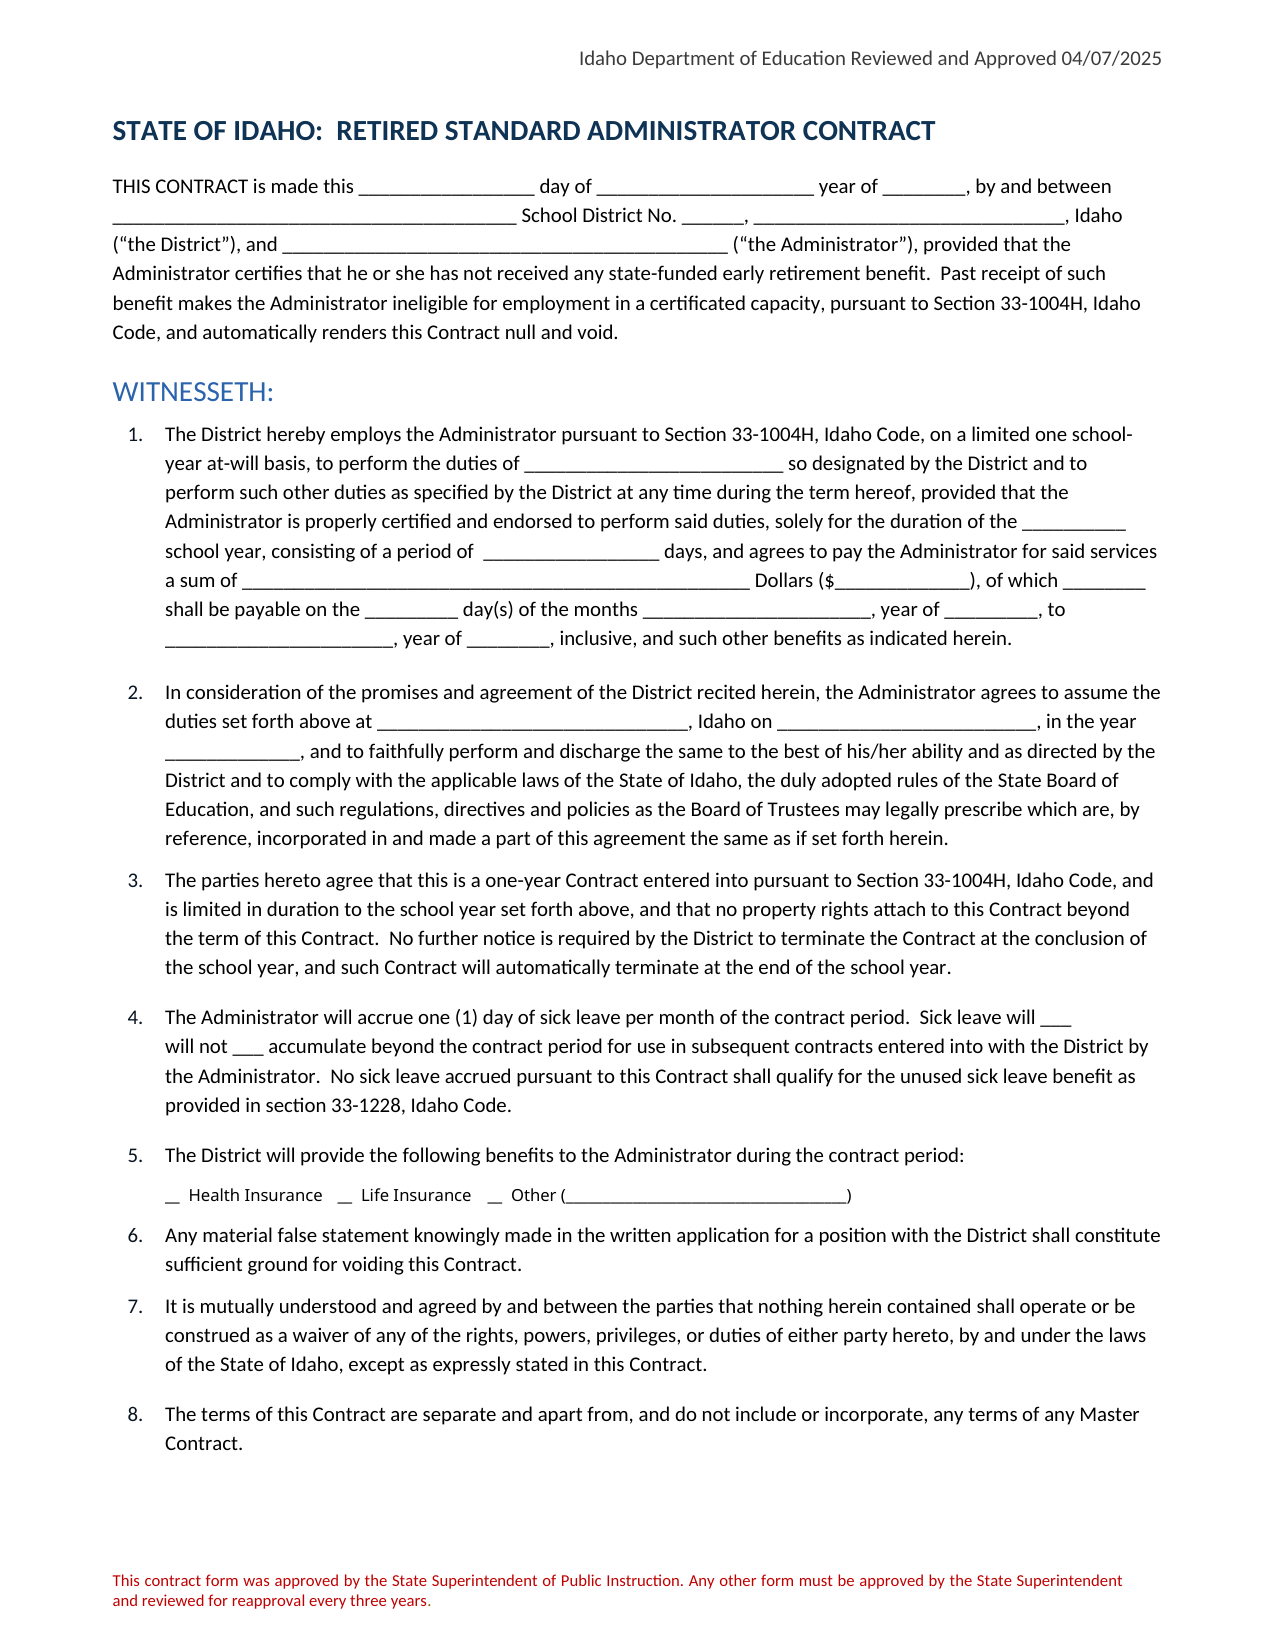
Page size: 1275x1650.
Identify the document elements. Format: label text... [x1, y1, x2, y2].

list In consideration of the promises and agreement of the District recited herein, the Administrator agrees to assume the duties set forth above at ______________________________, Idaho on _________________________, in the year _____________, and to faithfully perform and discharge the same to the best of his/her ability and as directed by the District and to comply with the applicable laws of the State of Idaho, the duly adopted rules of the State Board of Education, and such regulations, directives and policies as the Board of Trustees may legally prescribe which are, by reference, incorporated in and made a part of this agreement the same as if set forth herein. [127, 679, 1162, 851]
list The Administrator will accrue one (1) day of sick leave per month of the contract period. Sick leave will ___ will not ___ accumulate beyond the contract period for use in subsequent contracts entered into with the District by the Administrator. No sick leave accrued pursuant to this Contract shall qualify for the unused sick leave benefit as provided in section 33-1228, Idaho Code. [127, 1004, 1162, 1117]
list It is mutually understood and agreed by and between the parties that nothing herein contained shall operate or be construed as a waiver of any of the rights, powers, privileges, or duties of either party hereto, by and under the laws of the State of Idaho, except as expressly stated in this Contract. [127, 1293, 1162, 1377]
list Any material false statement knowingly made in the written application for a position with the District shall constitute sufficient ground for voiding this Contract. [127, 1222, 1162, 1277]
list The terms of this Contract are separate and apart from, and do not include or incorporate, any terms of any Master Contract. [127, 1401, 1162, 1456]
list The District hereby employs the Administrator pursuant to Section 33-1004H, Idaho Code, on a limited one school-year at-will basis, to perform the duties of _________________________ so designated by the District and to perform such other duties as specified by the District at any time during the term hereof, provided that the Administrator is properly certified and endorsed to perform said duties, solely for the duration of the __________ school year, consisting of a period of _________________ days, and agrees to pay the Administrator for said services a sum of _________________________________________________ Dollars ($_____________), of which ________ shall be payable on the _________ day(s) of the months ______________________, year of _________, to ______________________, year of ________, inclusive, and such other benefits as indicated herein. [127, 421, 1162, 651]
list The District will provide the following benefits to the Administrator during the contract period: [127, 1142, 1162, 1167]
list The parties hereto agree that this is a one-year Contract entered into pursuant to Section 33-1004H, Idaho Code, and is limited in duration to the school year set forth above, and that no property rights attach to this Contract beyond the term of this Contract. No further notice is required by the District to terminate the Contract at the conclusion of the school year, and such Contract will automatically terminate at the end of the school year. [127, 867, 1162, 980]
text THIS CONTRACT is made this _________________ day of _____________________ year of ________, by and between _______________________________________ School District No. ______, ______________________________, Idaho (“the District”), and ___________________________________________ (“the Administrator”), provided that the Administrator certifies that he or she has not received any state-funded early retirement benefit. Past receipt of such benefit makes the Administrator ineligible for employment in a certificated capacity, pursuant to Section 33-1004H, Idaho Code, and automatically renders this Contract null and void. [112, 173, 1162, 344]
subtitle WITNESSETH: [112, 373, 1162, 409]
list __ Health Insurance __ Life Insurance __ Other (______________________________________) [165, 1184, 1162, 1206]
subtitle STATE OF IDAHO: Retired STANDARD ADMINISTRATOR CONTRACT [112, 112, 1162, 148]
